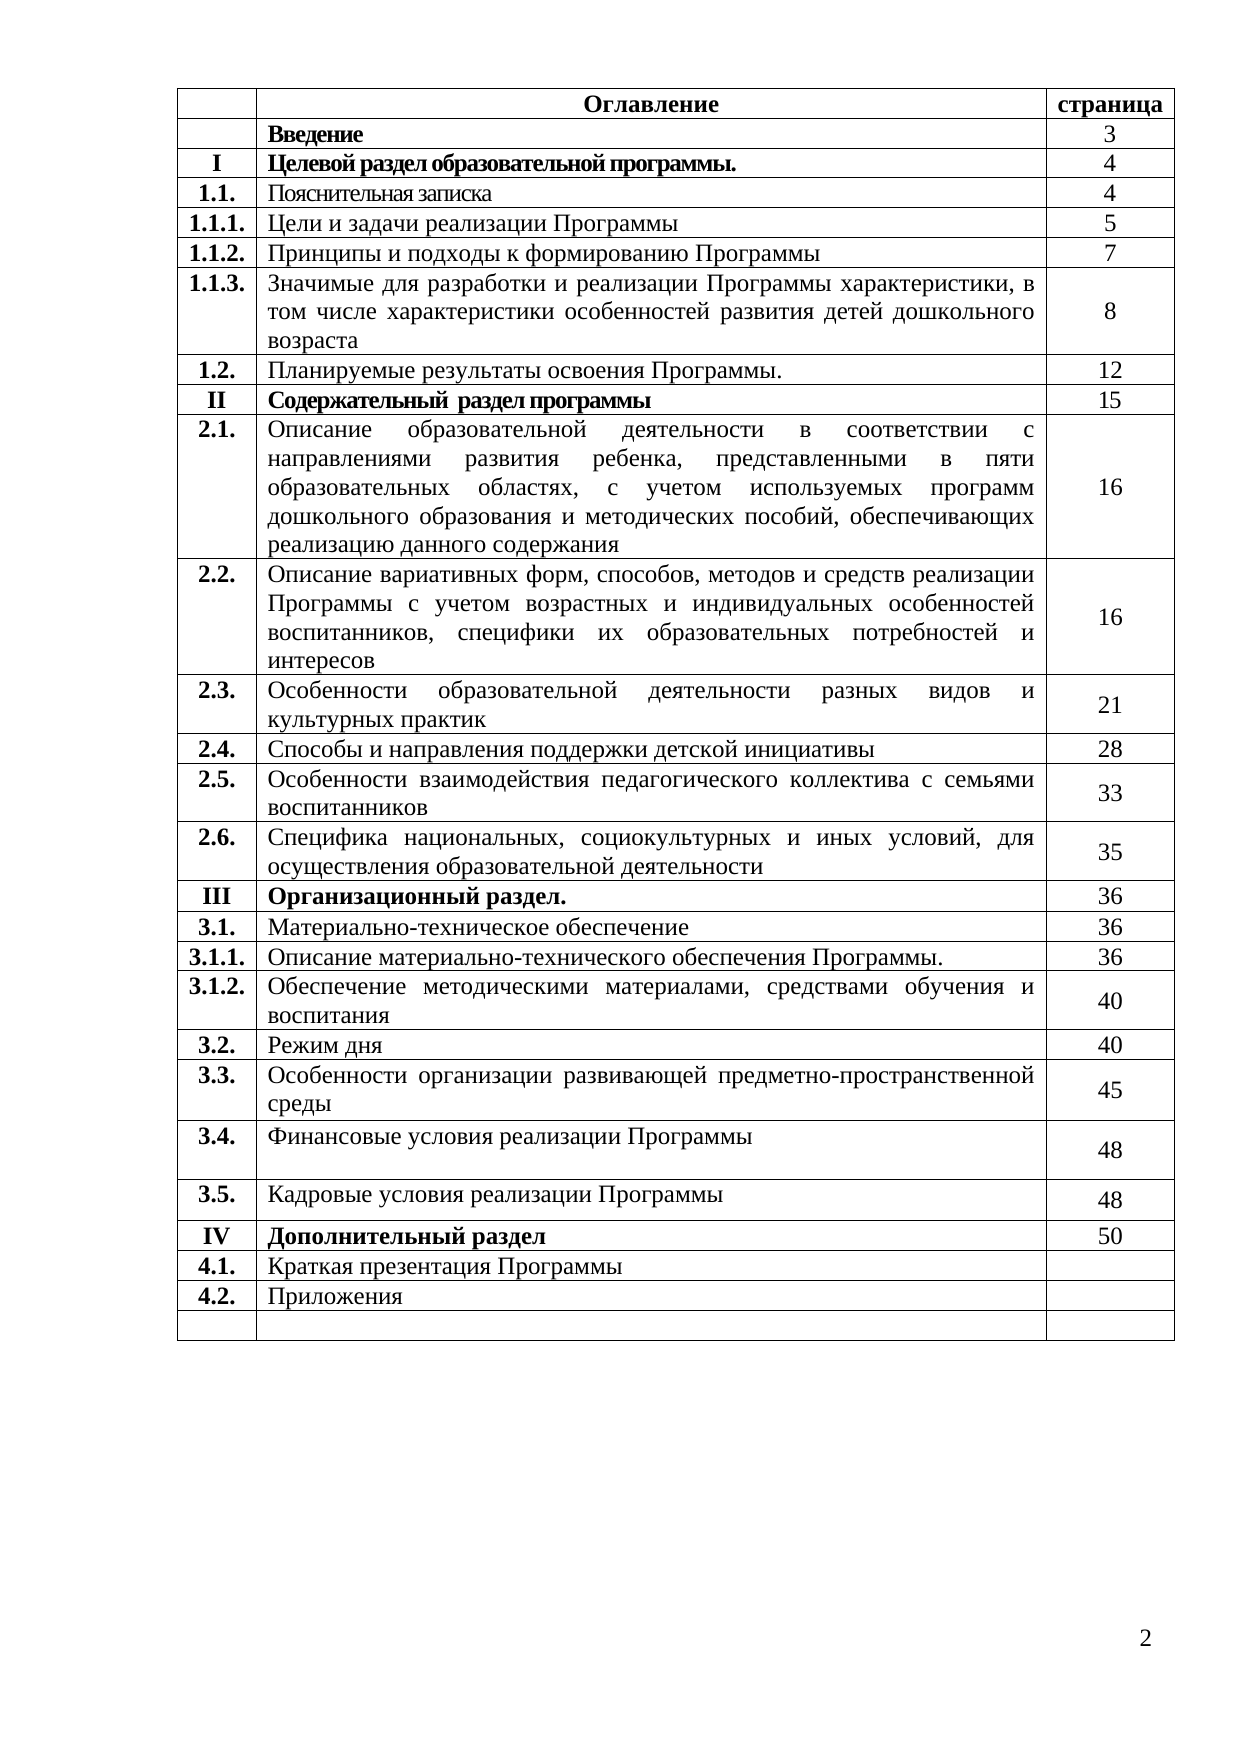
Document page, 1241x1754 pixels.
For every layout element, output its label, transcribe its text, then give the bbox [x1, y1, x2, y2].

table_cell Финансовые условия реализации Программы [257, 1121, 1046, 1178]
table_cell 3.4. [178, 1121, 256, 1178]
table_cell 4.1. [178, 1251, 256, 1280]
table_cell 50 [1047, 1221, 1174, 1250]
table_cell 15 [1047, 385, 1174, 413]
table_cell 1.1.2. [178, 238, 256, 267]
table_cell Цели и задачи реализации Программы [257, 208, 1046, 237]
table_cell IV [178, 1221, 256, 1250]
table_cell III [178, 881, 256, 911]
table_cell 16 [1047, 415, 1174, 558]
table_cell 8 [1047, 268, 1174, 354]
table_cell II [178, 385, 256, 413]
table_cell 3.2. [178, 1030, 256, 1059]
table_cell 2.6. [178, 822, 256, 880]
table_cell 48 [1047, 1180, 1174, 1220]
table_cell Особенности образовательной деятельности разных видов и культурных практик [257, 675, 1046, 733]
table_cell 35 [1047, 822, 1174, 880]
table_cell 36 [1047, 912, 1174, 941]
table_cell I [178, 149, 256, 177]
table_cell Специфика национальных, социокультурных и иных условий, для осуществления образовательной деятельности [257, 822, 1046, 880]
table_cell 3.1.2. [178, 971, 256, 1029]
table_cell [1047, 1311, 1174, 1339]
table_cell 3.1. [178, 912, 256, 941]
table_cell 36 [1047, 881, 1174, 911]
table_cell Особенности взаимодействия педагогического коллектива с семьями воспитанников [257, 764, 1046, 821]
table_cell [1047, 1251, 1174, 1280]
table_cell 2.1. [178, 415, 256, 558]
table_cell 2.5. [178, 764, 256, 821]
table_header Оглавление [257, 89, 1046, 118]
table_cell Введение [257, 119, 1046, 147]
table_cell [178, 119, 256, 147]
table_cell 2.4. [178, 734, 256, 763]
table_cell [257, 1311, 1046, 1339]
table_cell 16 [1047, 559, 1174, 674]
table_cell Описание материально-технического обеспечения Программы. [257, 942, 1046, 970]
table_cell Краткая презентация Программы [257, 1251, 1046, 1280]
table_cell 33 [1047, 764, 1174, 821]
table_cell 1.1. [178, 178, 256, 207]
table_cell Организационный раздел. [257, 881, 1046, 911]
table_cell 1.2. [178, 355, 256, 384]
table_header [178, 89, 256, 118]
table_cell 2.3. [178, 675, 256, 733]
table_cell Планируемые результаты освоения Программы. [257, 355, 1046, 384]
table_cell Обеспечение методическими материалами, средствами обучения и воспитания [257, 971, 1046, 1029]
table_cell 1.1.1. [178, 208, 256, 237]
table_cell 2.2. [178, 559, 256, 674]
table_cell 3.5. [178, 1180, 256, 1220]
table_cell Особенности организации развивающей предметно-пространственной среды [257, 1060, 1046, 1120]
table_cell Значимые для разработки и реализации Программы характеристики, в том числе характеристики особенностей развития детей дошкольного возраста [257, 268, 1046, 354]
table_cell [178, 1311, 256, 1339]
table_cell 12 [1047, 355, 1174, 384]
table_cell Содержательный раздел программы [257, 385, 1046, 413]
table_cell 3.1.1. [178, 942, 256, 970]
table_cell 36 [1047, 942, 1174, 970]
table_cell Режим дня [257, 1030, 1046, 1059]
table_cell 3.3. [178, 1060, 256, 1120]
table_cell 5 [1047, 208, 1174, 237]
table_cell Кадровые условия реализации Программы [257, 1180, 1046, 1220]
table_cell 48 [1047, 1121, 1174, 1178]
table_cell Описание вариативных форм, способов, методов и средств реализации Программы с учетом возрастных и индивидуальных особенностей воспитанников, специфики их образовательных потребностей и интересов [257, 559, 1046, 674]
table_cell 3 [1047, 119, 1174, 147]
table_cell Способы и направления поддержки детской инициативы [257, 734, 1046, 763]
table_cell 1.1.3. [178, 268, 256, 354]
table_cell 40 [1047, 1030, 1174, 1059]
table_cell 4.2. [178, 1281, 256, 1310]
table_cell Дополнительный раздел [257, 1221, 1046, 1250]
table_cell Целевой раздел образовательной программы. [257, 149, 1046, 177]
table_cell Приложения [257, 1281, 1046, 1310]
table_cell 4 [1047, 149, 1174, 177]
table_cell 28 [1047, 734, 1174, 763]
table_header страница [1047, 89, 1174, 118]
table_cell Материально-техническое обеспечение [257, 912, 1046, 941]
table_cell 4 [1047, 178, 1174, 207]
table_cell [1047, 1281, 1174, 1310]
table_cell 7 [1047, 238, 1174, 267]
table_cell 40 [1047, 971, 1174, 1029]
table_cell 21 [1047, 675, 1174, 733]
table_cell Описание образовательной деятельности в соответствии с направлениями развития ребенка, представленными в пяти образовательных областях, с учетом используемых программ дошкольного образования и методических пособий, обеспечивающих реализацию данного содержания [257, 415, 1046, 558]
table_cell Пояснительная записка [257, 178, 1046, 207]
table_cell Принципы и подходы к формированию Программы [257, 238, 1046, 267]
table_cell 45 [1047, 1060, 1174, 1120]
